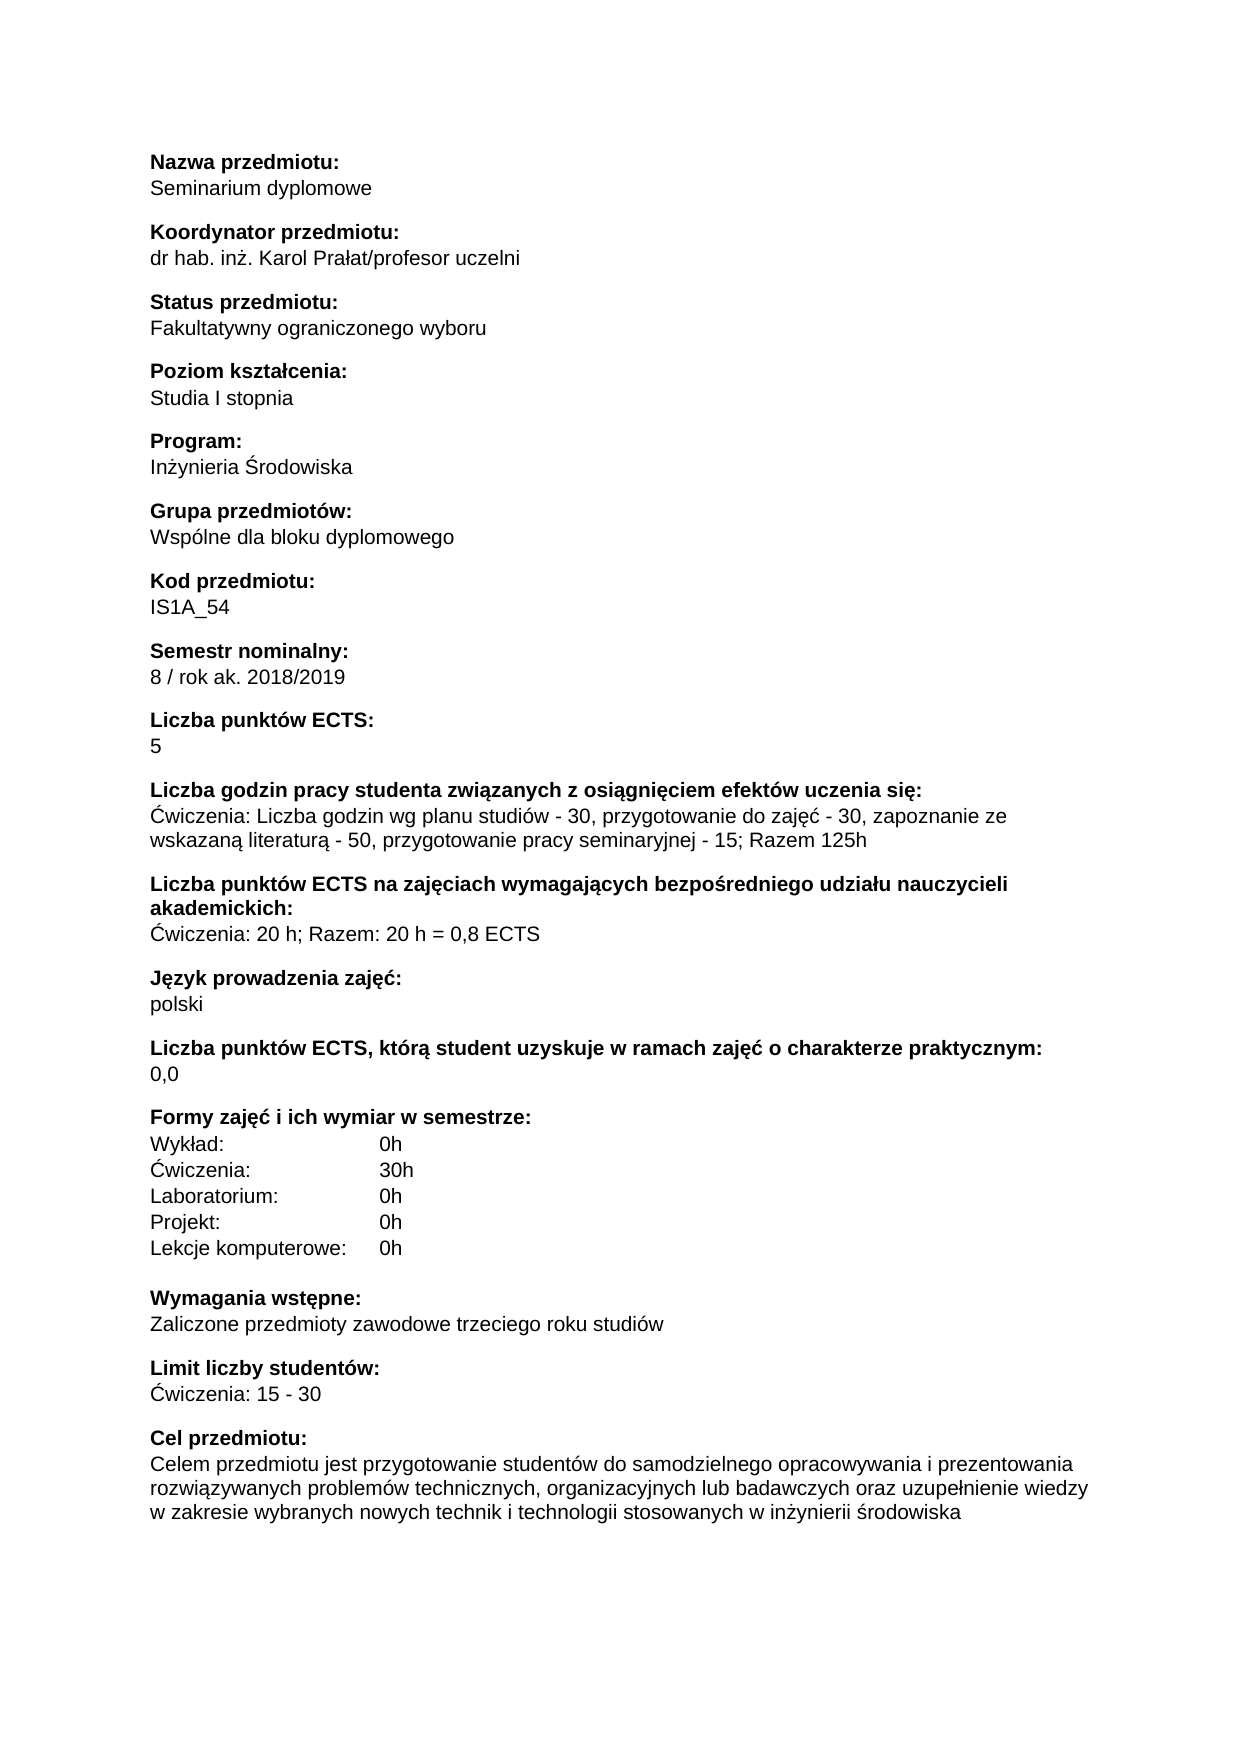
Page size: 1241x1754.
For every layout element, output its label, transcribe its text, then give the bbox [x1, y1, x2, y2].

text Wymagania wstępne: [150, 1286, 1090, 1310]
text Status przedmiotu: [150, 289, 1090, 313]
text Formy zajęć i ich wymiar w semestrze: [150, 1105, 1090, 1129]
text Limit liczby studentów: [150, 1356, 1090, 1380]
text Nazwa przedmiotu: [150, 150, 1090, 174]
text Fakultatywny ograniczonego wyboru [150, 316, 1090, 339]
table_cell Lekcje komputerowe: [140, 1236, 367, 1260]
table_cell Ćwiczenia: [140, 1158, 367, 1182]
text 8 / rok ak. 2018/2019 [150, 664, 1090, 688]
text Wspólne dla bloku dyplomowego [150, 525, 1090, 549]
text Liczba punktów ECTS na zajęciach wymagających bezpośredniego udziału nauczycieli akademickich: [150, 872, 1090, 920]
table_cell 30h [369, 1156, 597, 1182]
text polski [150, 992, 1090, 1016]
text Inżynieria Środowiska [150, 455, 1090, 479]
text Seminarium dyplomowe [150, 176, 1090, 200]
text Studia I stopnia [150, 385, 1090, 409]
text Kod przedmiotu: [150, 569, 1090, 593]
text Ćwiczenia: 15 - 30 [150, 1382, 1090, 1406]
table_cell Projekt: [140, 1210, 367, 1234]
text dr hab. inż. Karol Prałat/profesor uczelni [150, 246, 1090, 270]
text Program: [150, 429, 1090, 453]
text Grupa przedmiotów: [150, 499, 1090, 523]
text IS1A_54 [150, 595, 1090, 619]
text 5 [150, 734, 1090, 758]
table_cell 0h [369, 1182, 597, 1208]
text Semestr nominalny: [150, 638, 1090, 662]
text Koordynator przedmiotu: [150, 220, 1090, 244]
text 0,0 [150, 1061, 1090, 1085]
text Liczba punktów ECTS: [150, 708, 1090, 732]
table_cell 0h [369, 1208, 597, 1234]
text Celem przedmiotu jest przygotowanie studentów do samodzielnego opracowywania i prezentowania rozwiązywanych problemów technicznych, organizacyjnych lub badawczych oraz uzupełnienie wiedzy w zakresie wybranych nowych technik i technologii stosowanych w inżynierii środowiska [150, 1452, 1090, 1523]
table_cell 0h [369, 1234, 597, 1260]
table_cell Laboratorium: [140, 1184, 367, 1208]
text Język prowadzenia zajęć: [150, 966, 1090, 989]
text Liczba godzin pracy studenta związanych z osiągnięciem efektów uczenia się: [150, 778, 1090, 802]
text Ćwiczenia: 20 h; Razem: 20 h = 0,8 ECTS [150, 922, 1090, 946]
text Poziom kształcenia: [150, 359, 1090, 383]
text Zaliczone przedmioty zawodowe trzeciego roku studiów [150, 1312, 1090, 1336]
text Ćwiczenia: Liczba godzin wg planu studiów - 30, przygotowanie do zajęć - 30, zapoznanie ze wskazaną literaturą - 50, przygotowanie pracy seminaryjnej - 15; Razem 125h [150, 804, 1090, 852]
text Liczba punktów ECTS, którą student uzyskuje w ramach zajęć o charakterze praktycznym: [150, 1035, 1090, 1059]
text Cel przedmiotu: [150, 1426, 1090, 1449]
table_header 0h [369, 1132, 597, 1156]
table_header Wykład: [140, 1132, 367, 1156]
